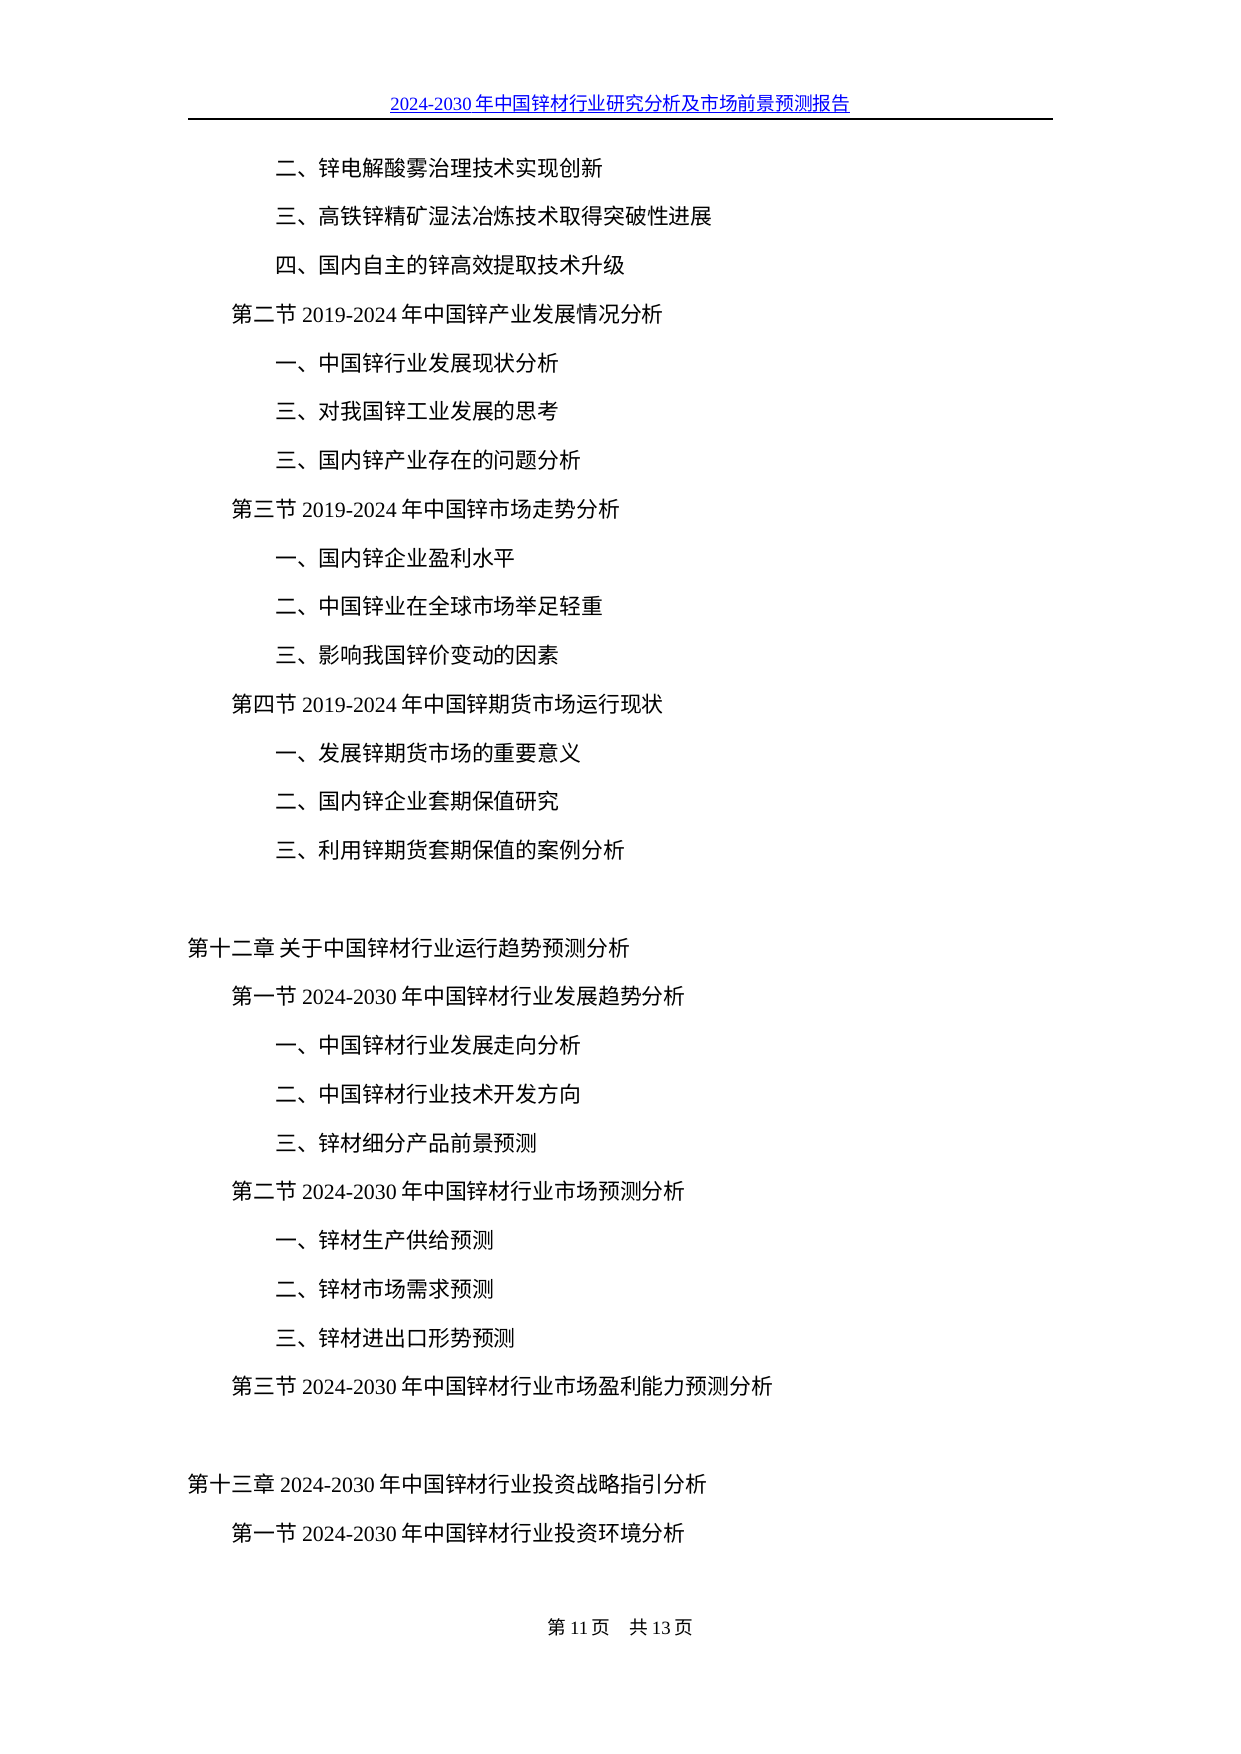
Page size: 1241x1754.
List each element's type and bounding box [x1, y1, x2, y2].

text [187, 150, 1053, 1548]
